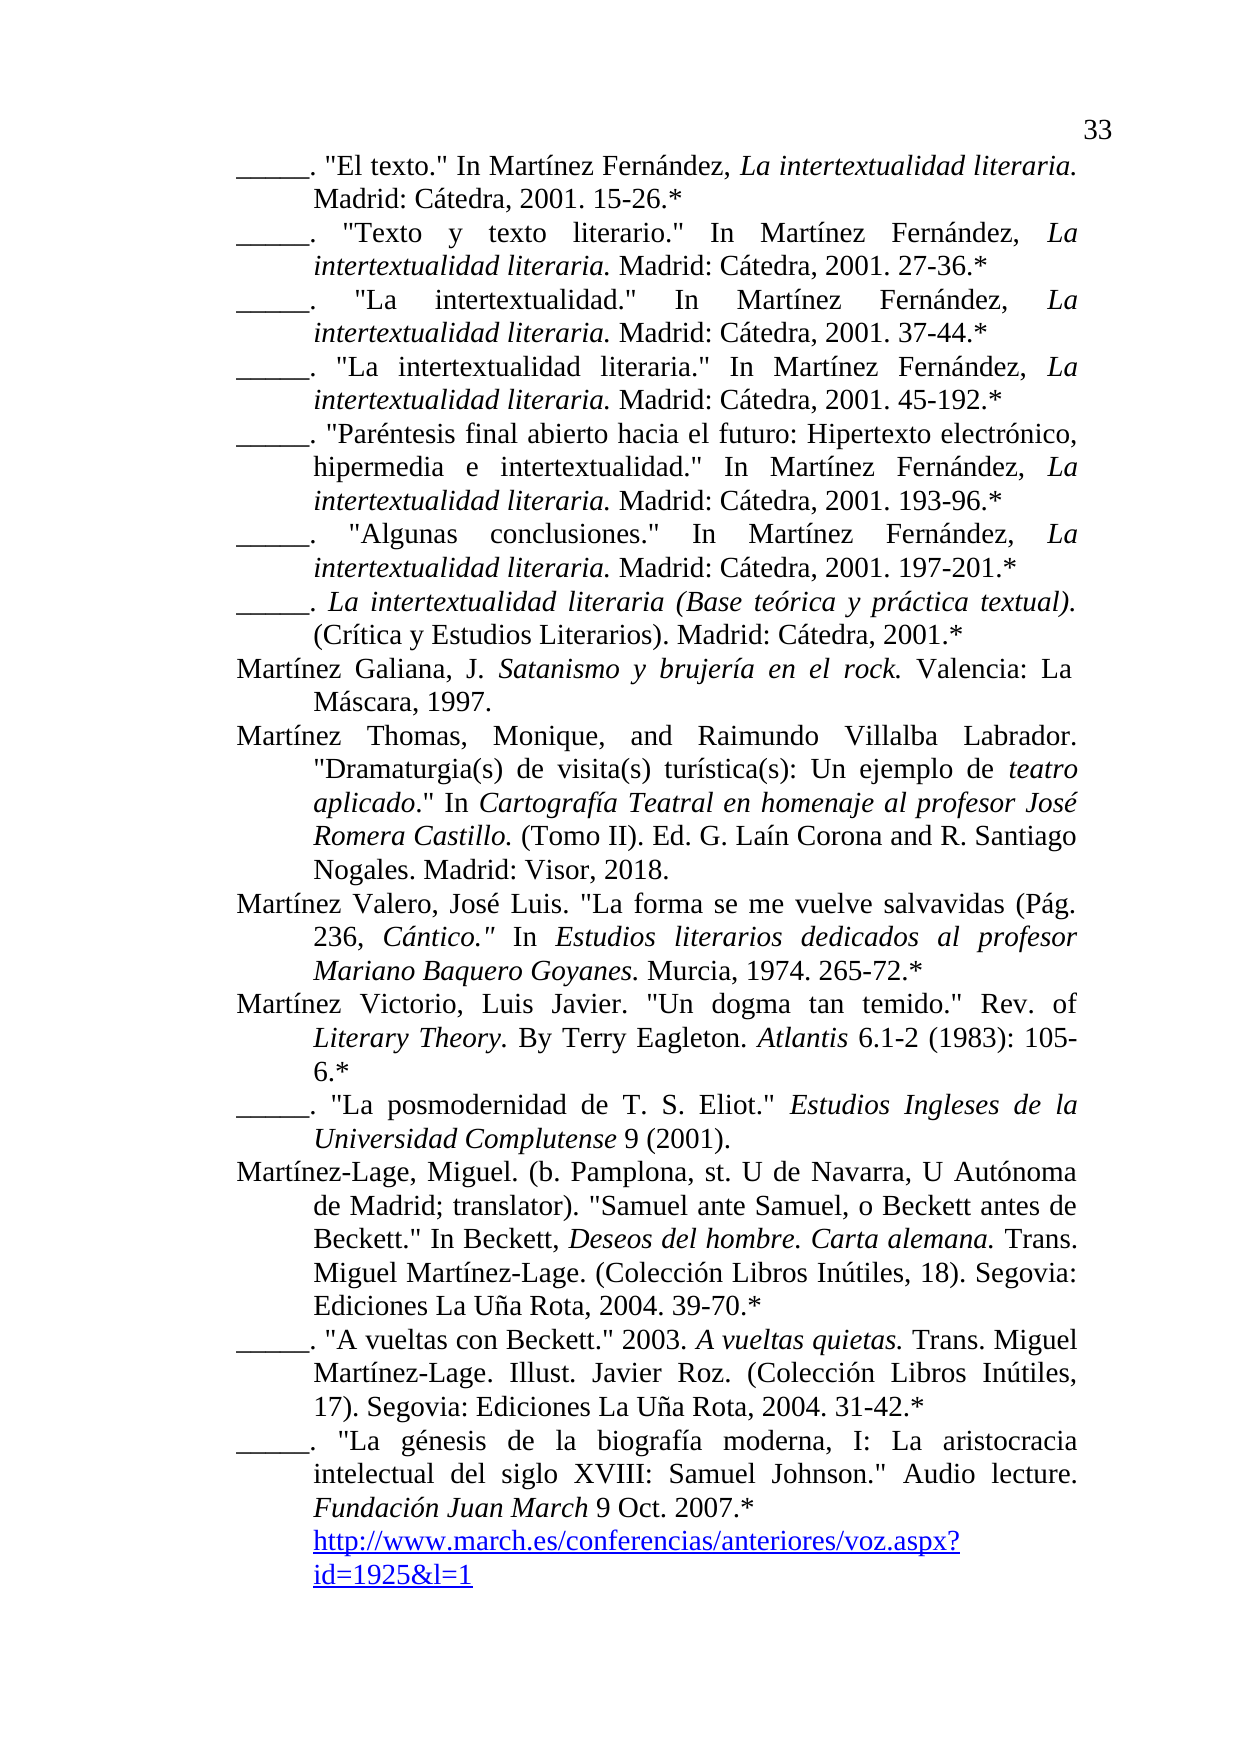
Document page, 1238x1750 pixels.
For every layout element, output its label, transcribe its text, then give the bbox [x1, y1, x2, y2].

text Martínez Galiana, J. Satanismo y brujería en el rock. Valencia: La Máscara, 1997. [236, 651, 1072, 718]
text _____. La intertextualidad literaria (Base teórica y práctica textual). (Crítica y Estudios Literarios). Madrid: Cátedra, 2001.* [236, 584, 1078, 651]
text _____. "A vueltas con Beckett." 2003. A vueltas quietas. Trans. Miguel Martínez-Lage. Illust. Javier Roz. (Colección Libros Inútiles, 17). Segovia: Ediciones La Uña Rota, 2004. 31-42.* [236, 1322, 1078, 1423]
text _____. "Texto y texto literario." In Martínez Fernández, La intertextualidad literaria. Madrid: Cátedra, 2001. 27-36.* [236, 215, 1078, 282]
text _____. "La posmodernidad de T. S. Eliot." Estudios Ingleses de la Universidad Complutense 9 (2001). [236, 1087, 1078, 1154]
text _____. "Algunas conclusiones." In Martínez Fernández, La intertextualidad literaria. Madrid: Cátedra, 2001. 197-201.* [236, 517, 1078, 584]
text _____. "La génesis de la biografía moderna, I: La aristocracia intelectual del siglo XVIII: Samuel Johnson." Audio lecture. Fundación Juan March 9 Oct. 2007.* [236, 1423, 1078, 1523]
text Martínez Thomas, Monique, and Raimundo Villalba Labrador. "Dramaturgia(s) de visita(s) turística(s): Un ejemplo de teatro aplicado." In Cartografía Teatral en homenaje al profesor José Romera Castillo. (Tomo II). Ed. G. Laín Corona and R. Santiago Nogales. Madrid: Visor, 2018. [236, 718, 1078, 886]
text Martínez Victorio, Luis Javier. "Un dogma tan temido." Rev. of Literary Theory. By Terry Eagleton. Atlantis 6.1-2 (1983): 105-6.* [236, 987, 1078, 1087]
text Martínez-Lage, Miguel. (b. Pamplona, st. U de Navarra, U Autónoma de Madrid; translator). "Samuel ante Samuel, o Beckett antes de Beckett." In Beckett, Deseos del hombre. Carta alemana. Trans. Miguel Martínez-Lage. (Colección Libros Inútiles, 18). Segovia: Ediciones La Uña Rota, 2004. 39-70.* [236, 1154, 1078, 1322]
text _____. "Paréntesis final abierto hacia el futuro: Hipertexto electrónico, hipermedia e intertextualidad." In Martínez Fernández, La intertextualidad literaria. Madrid: Cátedra, 2001. 193-96.* [236, 416, 1078, 517]
text _____. "La intertextualidad literaria." In Martínez Fernández, La intertextualidad literaria. Madrid: Cátedra, 2001. 45-192.* [236, 349, 1078, 416]
text _____. "El texto." In Martínez Fernández, La intertextualidad literaria. Madrid: Cátedra, 2001. 15-26.* [236, 148, 1078, 215]
text http://www.march.es/conferencias/anteriores/voz.aspx?id=1925&l=1 [236, 1523, 1078, 1590]
text Martínez Valero, José Luis. "La forma se me vuelve salvavidas (Pág. 236, Cántico." In Estudios literarios dedicados al profesor Mariano Baquero Goyanes. Murcia, 1974. 265-72.* [236, 886, 1078, 986]
text _____. "La intertextualidad." In Martínez Fernández, La intertextualidad literaria. Madrid: Cátedra, 2001. 37-44.* [236, 282, 1078, 349]
